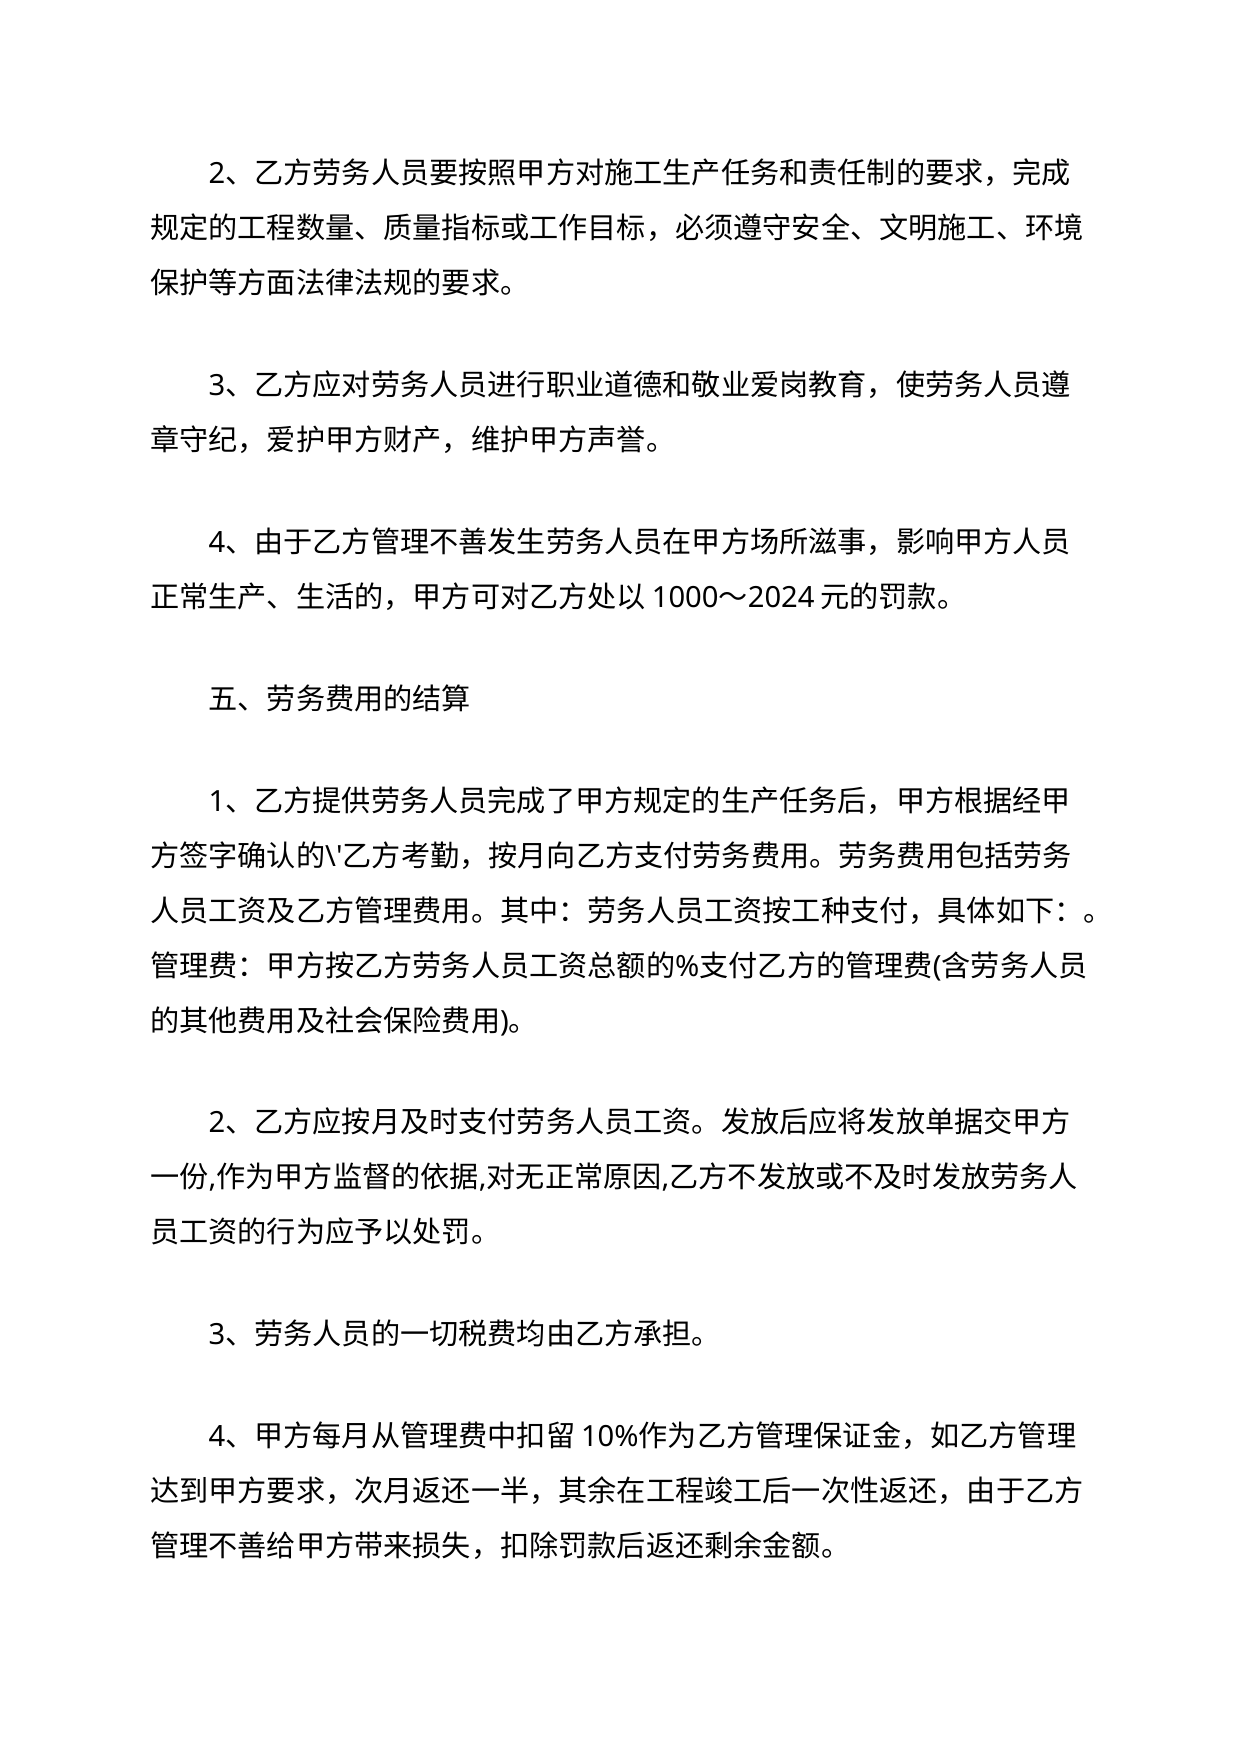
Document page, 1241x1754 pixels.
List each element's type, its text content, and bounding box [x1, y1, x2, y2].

text 2、乙方应按月及时支付劳务人员工资。发放后应将发放单据交甲方一份,作为甲方监督的依据,对无正常原因,乙方不发放或不及时发放劳务人员工资的行为应予以处罚。 [150, 1099, 1090, 1251]
text 1、乙方提供劳务人员完成了甲方规定的生产任务后，甲方根据经甲方签字确认的\'乙方考勤，按月向乙方支付劳务费用。劳务费用包括劳务人员工资及乙方管理费用。其中：劳务人员工资按工种支付，具体如下：。管理费：甲方按乙方劳务人员工资总额的%支付乙方的管理费(含劳务人员的其他费用及社会保险费用)。 [150, 777, 1090, 1039]
text 五、劳务费用的结算 [150, 675, 1090, 718]
text 3、劳务人员的一切税费均由乙方承担。 [150, 1311, 1090, 1353]
text 4、甲方每月从管理费中扣留10%作为乙方管理保证金，如乙方管理达到甲方要求，次月返还一半，其余在工程竣工后一次性返还，由于乙方管理不善给甲方带来损失，扣除罚款后返还剩余金额。 [150, 1413, 1090, 1565]
text 2、乙方劳务人员要按照甲方对施工生产任务和责任制的要求，完成规定的工程数量、质量指标或工作目标，必须遵守安全、文明施工、环境保护等方面法律法规的要求。 [150, 150, 1090, 302]
text 4、由于乙方管理不善发生劳务人员在甲方场所滋事，影响甲方人员正常生产、生活的，甲方可对乙方处以1000～2024元的罚款。 [150, 518, 1090, 616]
text 3、乙方应对劳务人员进行职业道德和敬业爱岗教育，使劳务人员遵章守纪，爱护甲方财产，维护甲方声誉。 [150, 362, 1090, 459]
